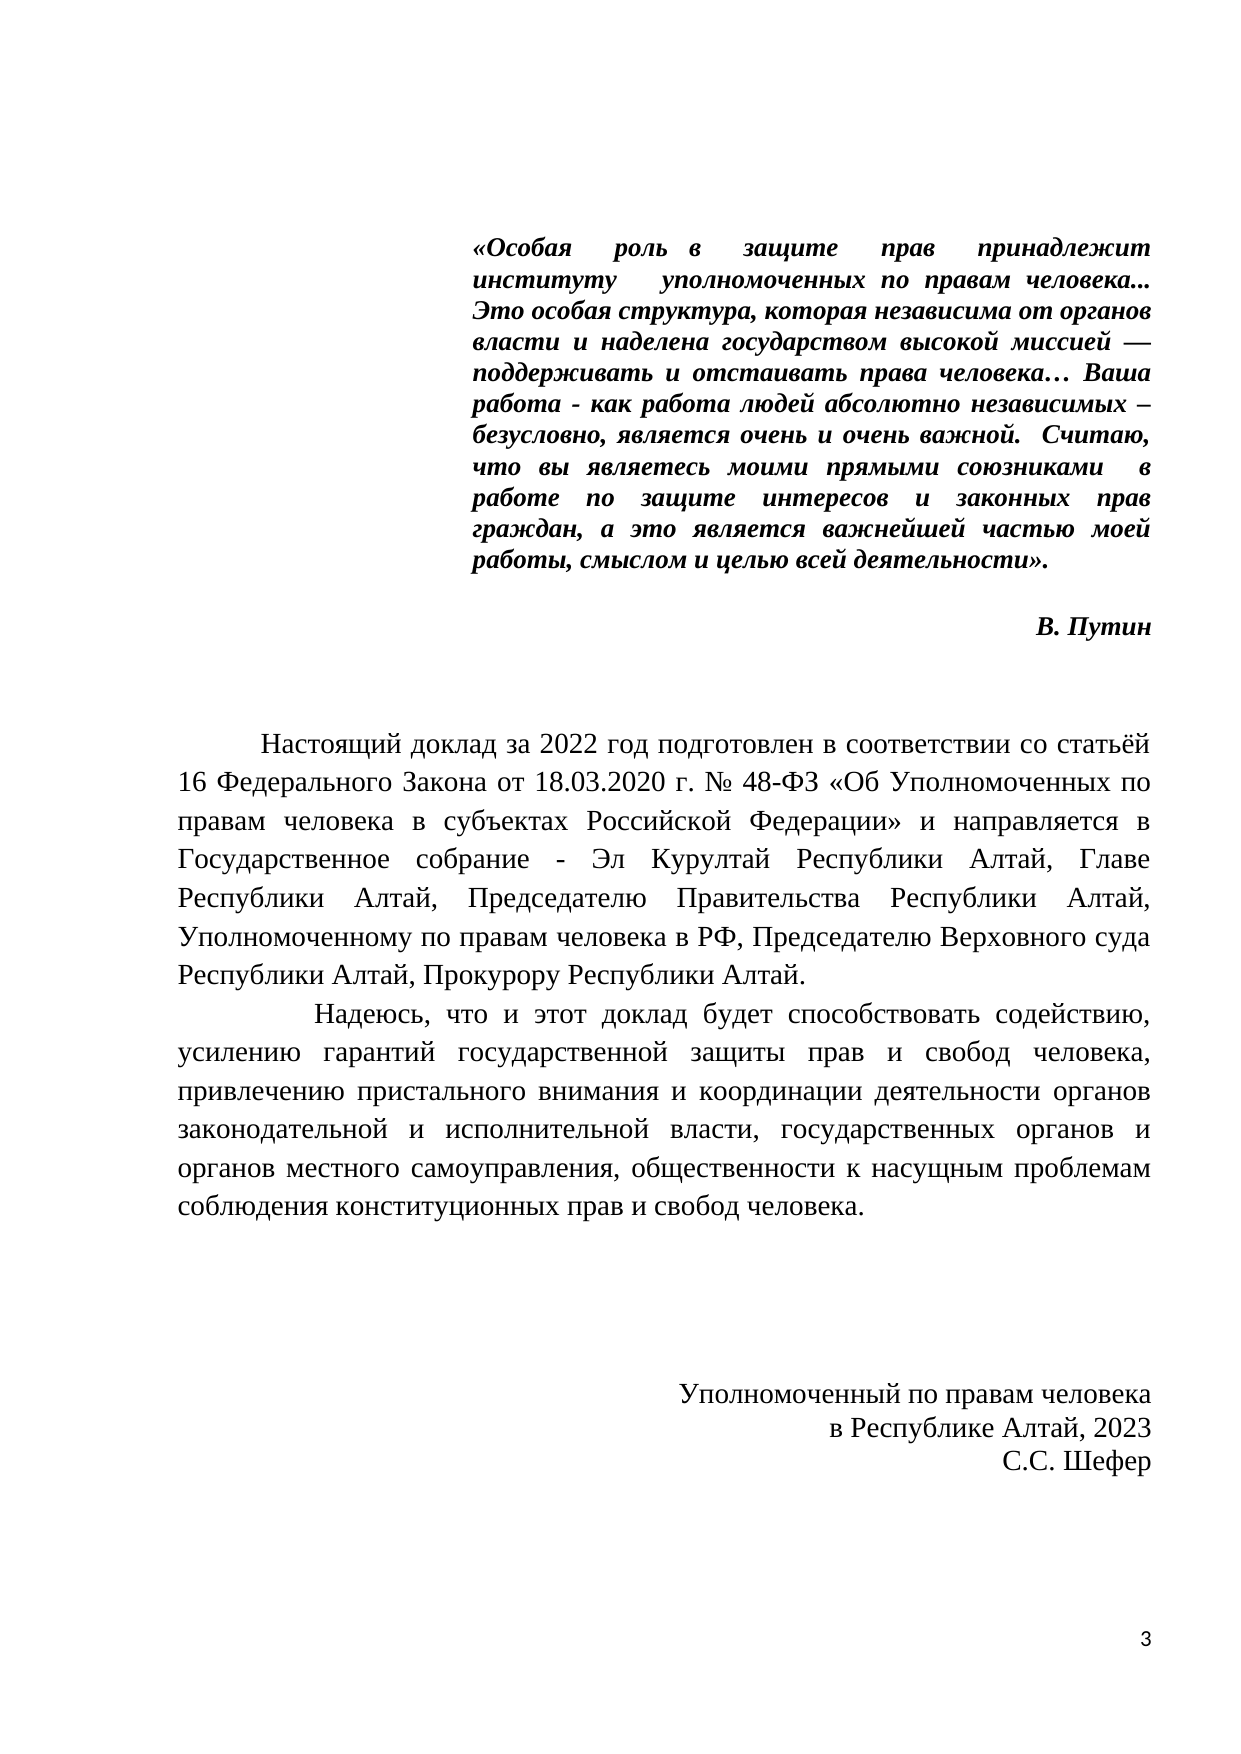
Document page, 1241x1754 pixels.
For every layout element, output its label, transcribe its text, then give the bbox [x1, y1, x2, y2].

text В. Путин [177, 610, 1152, 641]
text С.С. Шефер [177, 1443, 1152, 1477]
text «Особая роль в защите прав принадлежит институту уполномоченных по правам человека... Это особая структура, которая независима от органов власти и наделена государством высокой миссией — поддерживать и отстаивать права человека… Ваша работа - как работа людей абсолютно независимых – безусловно, является очень и очень важной. Считаю, что вы являетесь моими прямыми союзниками в работе по защите интересов и законных прав граждан, а это является важнейшей частью моей работы, смыслом и целью всей деятельности». [472, 232, 1152, 574]
text Уполномоченный по правам человека [177, 1376, 1152, 1410]
text Надеюсь, что и этот доклад будет способствовать содействию, усилению гарантий государственной защиты прав и свобод человека, привлечению пристального внимания и координации деятельности органов законодательной и исполнительной власти, государственных органов и органов местного самоуправления, общественности к насущным проблемам соблюдения конституционных прав и свобод человека. [177, 996, 1152, 1222]
text Настоящий доклад за 2022 год подготовлен в соответствии со статьёй 16 Федерального Закона от 18.03.2020 г. № 48-ФЗ «Об Уполномоченных по правам человека в субъектах Российской Федерации» и направляется в Государственное собрание - Эл Курултай Республики Алтай, Главе Республики Алтай, Председателю Правительства Республики Алтай, Уполномоченному по правам человека в РФ, Председателю Верховного суда Республики Алтай, Прокурору Республики Алтай. [177, 726, 1152, 991]
text в Республике Алтай, 2023 [177, 1410, 1152, 1443]
